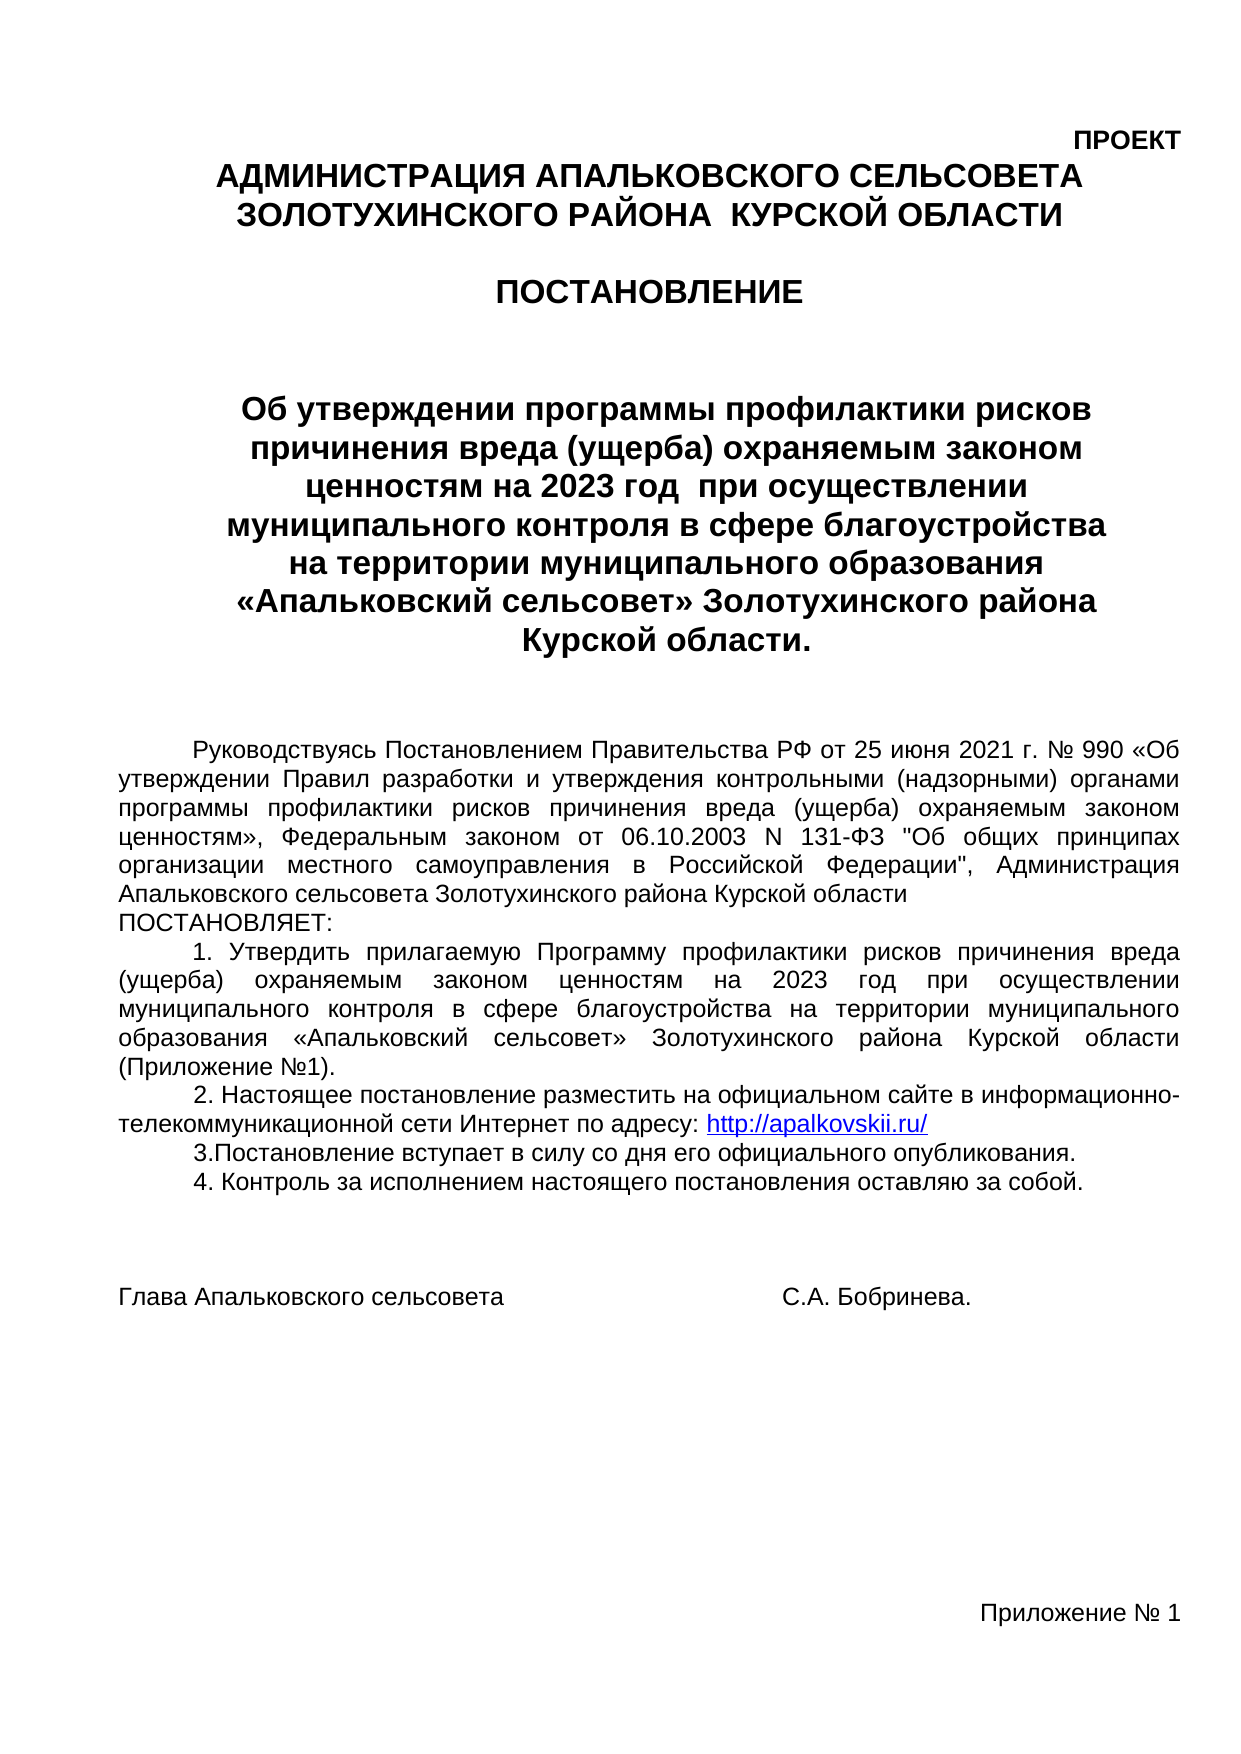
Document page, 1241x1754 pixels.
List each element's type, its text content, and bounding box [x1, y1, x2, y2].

text Приложение № 1 [118, 1598, 1181, 1626]
text Руководствуясь Постановлением Правительства РФ от 25 июня 2021 г. № 990 «Об утверждении Правил разработки и утверждения контрольными (надзорными) органами программы профилактики рисков причинения вреда (ущерба) охраняемым законом ценностям», Федеральным законом от 06.10.2003 N 131-ФЗ "Об общих принципах организации местного самоуправления в Российской Федерации", Администрация Апальковского сельсовета Золотухинского района Курской области [118, 588, 1181, 908]
text ЗОЛОТУХИНСКОГО РАЙОНА КУРСКОЙ ОБЛАСТИ [118, 195, 1181, 233]
text 2. Настоящее постановление разместить на официальном сайте в информационно-телекоммуникационной сети Интернет по адресу: http://apalkovskii.ru/ [118, 1080, 1181, 1138]
text АДМИНИСТРАЦИЯ АПАЛЬКОВСКОГО СЕЛЬСОВЕТА [118, 157, 1181, 195]
text 1. Утвердить прилагаемую Программу профилактики рисков причинения вреда (ущерба) охраняемым законом ценностям на 2023 год при осуществлении муниципального контроля в сфере благоустройства на территории муниципального образования «Апальковский сельсовет» Золотухинского района Курской области (Приложение №1). [118, 936, 1181, 1080]
text 3.Постановление вступает в силу со дня его официального опубликования. [118, 1138, 1181, 1166]
text ПОСТАНОВЛЯЕТ: [118, 908, 1181, 936]
table_header Об утверждении программы профилактики рисков причинения вреда (ущерба) охраняемым законом ценностям на 2023 год при осуществлении муниципального контроля в сфере благоустройства на территории муниципального образования «Апальковский сельсовет» Золотухинского района Курской области. [211, 389, 1122, 735]
text Глава Апальковского сельсовета С.А. Бобринева. [118, 1281, 1181, 1310]
text ПОСТАНОВЛЕНИЕ [118, 272, 1181, 310]
text проект [118, 118, 1181, 157]
text 4. Контроль за исполнением настоящего постановления оставляю за собой. [118, 1166, 1181, 1195]
